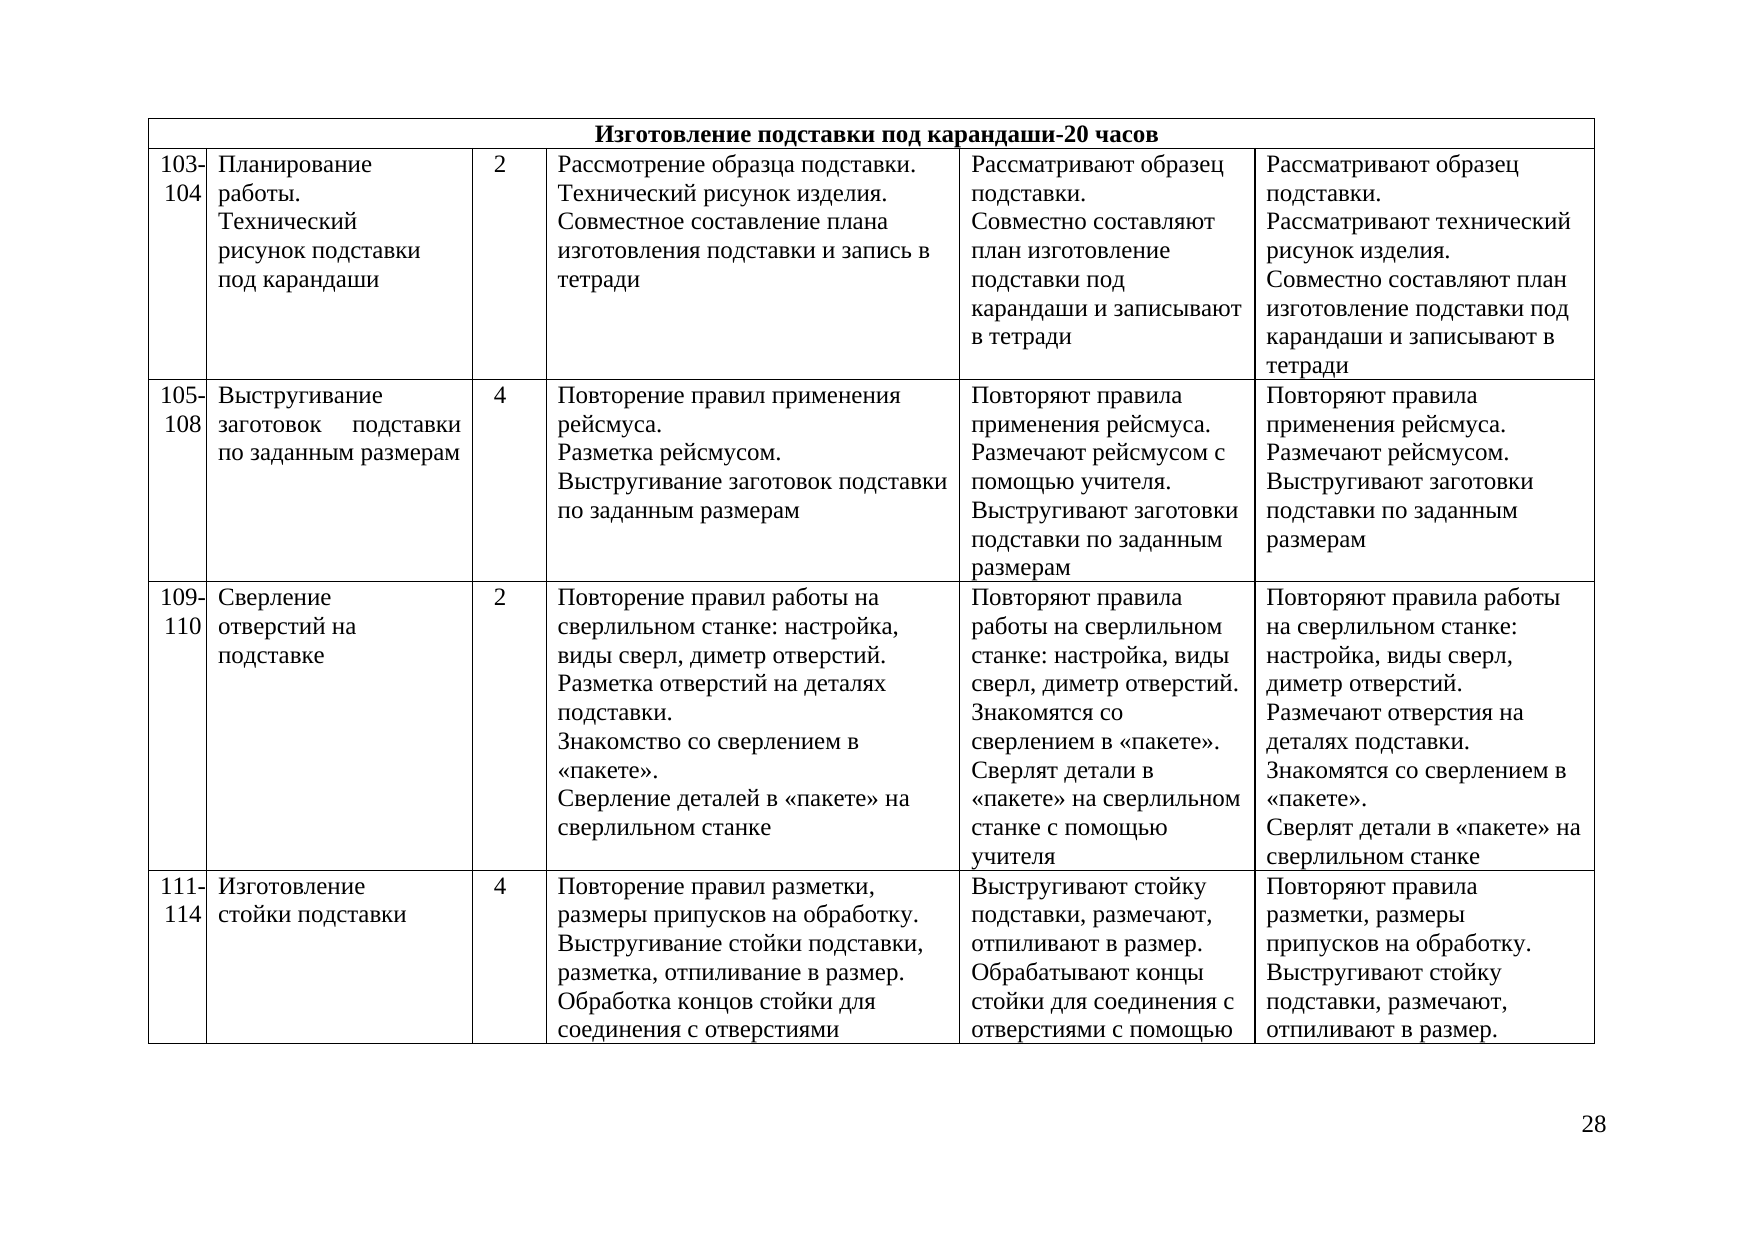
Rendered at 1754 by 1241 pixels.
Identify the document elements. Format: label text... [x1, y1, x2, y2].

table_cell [960, 871, 1254, 1043]
table_cell 2 [473, 582, 546, 870]
table_cell 2 [473, 149, 546, 379]
table_cell Выстругивание заготовок подставки по заданным размерам [207, 380, 472, 581]
table_cell 111-114 [149, 871, 206, 1043]
table_cell Повторяют правила работы на сверлильном станке: настройка, виды сверл, диметр отверстий. Знакомятся со сверлением в «пакете». Сверлят детали в «пакете» на сверлильном станке с помощью учителя [960, 582, 1254, 870]
table_cell 103-104 [149, 149, 206, 379]
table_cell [1256, 871, 1594, 1043]
table_cell Сверление отверстий на подставке [207, 582, 472, 870]
table_cell Повторение правил применения рейсмуса. Разметка рейсмусом. Выстругивание заготовок подставки по заданным размерам [547, 380, 959, 581]
table_cell Повторяют правила работы на сверлильном станке: настройка, виды сверл, диметр отверстий. Размечают отверстия на деталях подставки. Знакомятся со сверлением в «пакете». Сверлят детали в «пакете» на сверлильном станке [1256, 582, 1594, 870]
table_cell Повторяют правила применения рейсмуса. Размечают рейсмусом. Выстругивают заготовки подставки по заданным размерам [1256, 380, 1594, 581]
table_cell 4 [473, 380, 546, 581]
table_header Изготовление подставки под карандаши-20 часов [149, 119, 1594, 148]
table_cell Планирование работы. Технический рисунок подставки под карандаши [207, 149, 472, 379]
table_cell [207, 871, 472, 1043]
table_cell 4 [473, 871, 546, 1043]
table_cell 105-108 [149, 380, 206, 581]
table_cell Рассмотрение образца подставки. Технический рисунок изделия. Совместное составление плана изготовления подставки и запись в тетради [547, 149, 959, 379]
table_cell Повторение правил работы на сверлильном станке: настройка, виды сверл, диметр отверстий. Разметка отверстий на деталях подставки. Знакомство со сверлением в «пакете». Сверление деталей в «пакете» на сверлильном станке [547, 582, 959, 870]
table_cell Рассматривают образец подставки. Совместно составляют план изготовление подставки под карандаши и записывают в тетради [960, 149, 1254, 379]
table_cell Рассматривают образец подставки. Рассматривают технический рисунок изделия. Совместно составляют план изготовление подставки под карандаши и записывают в тетради [1256, 149, 1594, 379]
table_cell Повторяют правила применения рейсмуса. Размечают рейсмусом с помощью учителя. Выстругивают заготовки подставки по заданным размерам [960, 380, 1254, 581]
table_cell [547, 871, 959, 1043]
table_cell 109-110 [149, 582, 206, 870]
